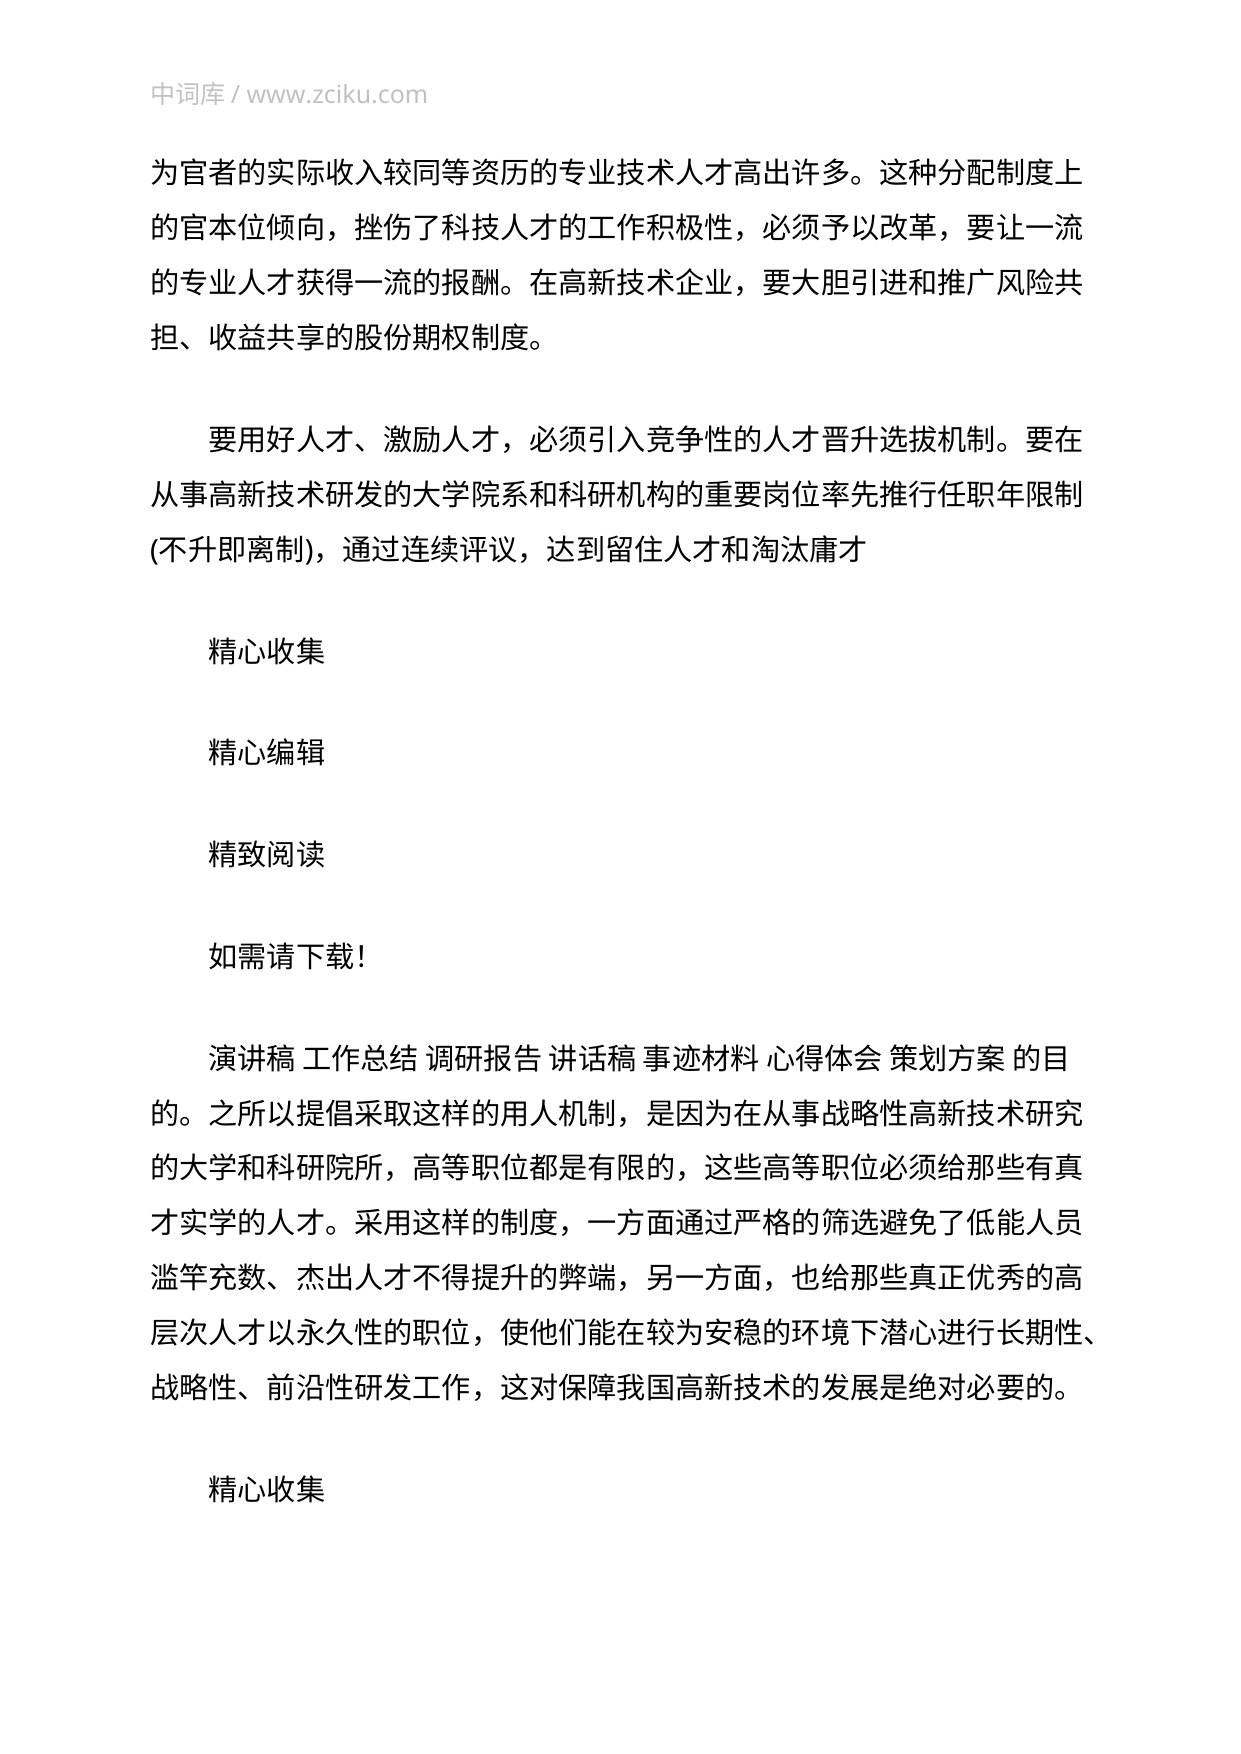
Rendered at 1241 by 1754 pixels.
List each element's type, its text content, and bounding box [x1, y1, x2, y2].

text 精心编辑 [150, 730, 1090, 772]
text 精心收集 [150, 1466, 1090, 1509]
text 演讲稿 工作总结 调研报告 讲话稿 事迹材料 心得体会 策划方案 的目的。之所以提倡采取这样的用人机制，是因为在从事战略性高新技术研究的大学和科研院所，高等职位都是有限的，这些高等职位必须给那些有真才实学的人才。采用这样的制度，一方面通过严格的筛选避免了低能人员滥竿充数、杰出人才不得提升的弊端，另一方面，也给那些真正优秀的高层次人才以永久性的职位，使他们能在较为安稳的环境下潜心进行长期性、战略性、前沿性研发工作，这对保障我国高新技术的发展是绝对必要的。 [150, 1035, 1090, 1407]
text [150, 150, 1090, 357]
text 精致阅读 [150, 832, 1090, 874]
text 精心收集 [150, 628, 1090, 671]
text 要用好人才、激励人才，必须引入竞争性的人才晋升选拔机制。要在从事高新技术研发的大学院系和科研机构的重要岗位率先推行任职年限制(不升即离制)，通过连续评议，达到留住人才和淘汰庸才 [150, 416, 1090, 569]
text 如需请下载！ [150, 933, 1090, 976]
